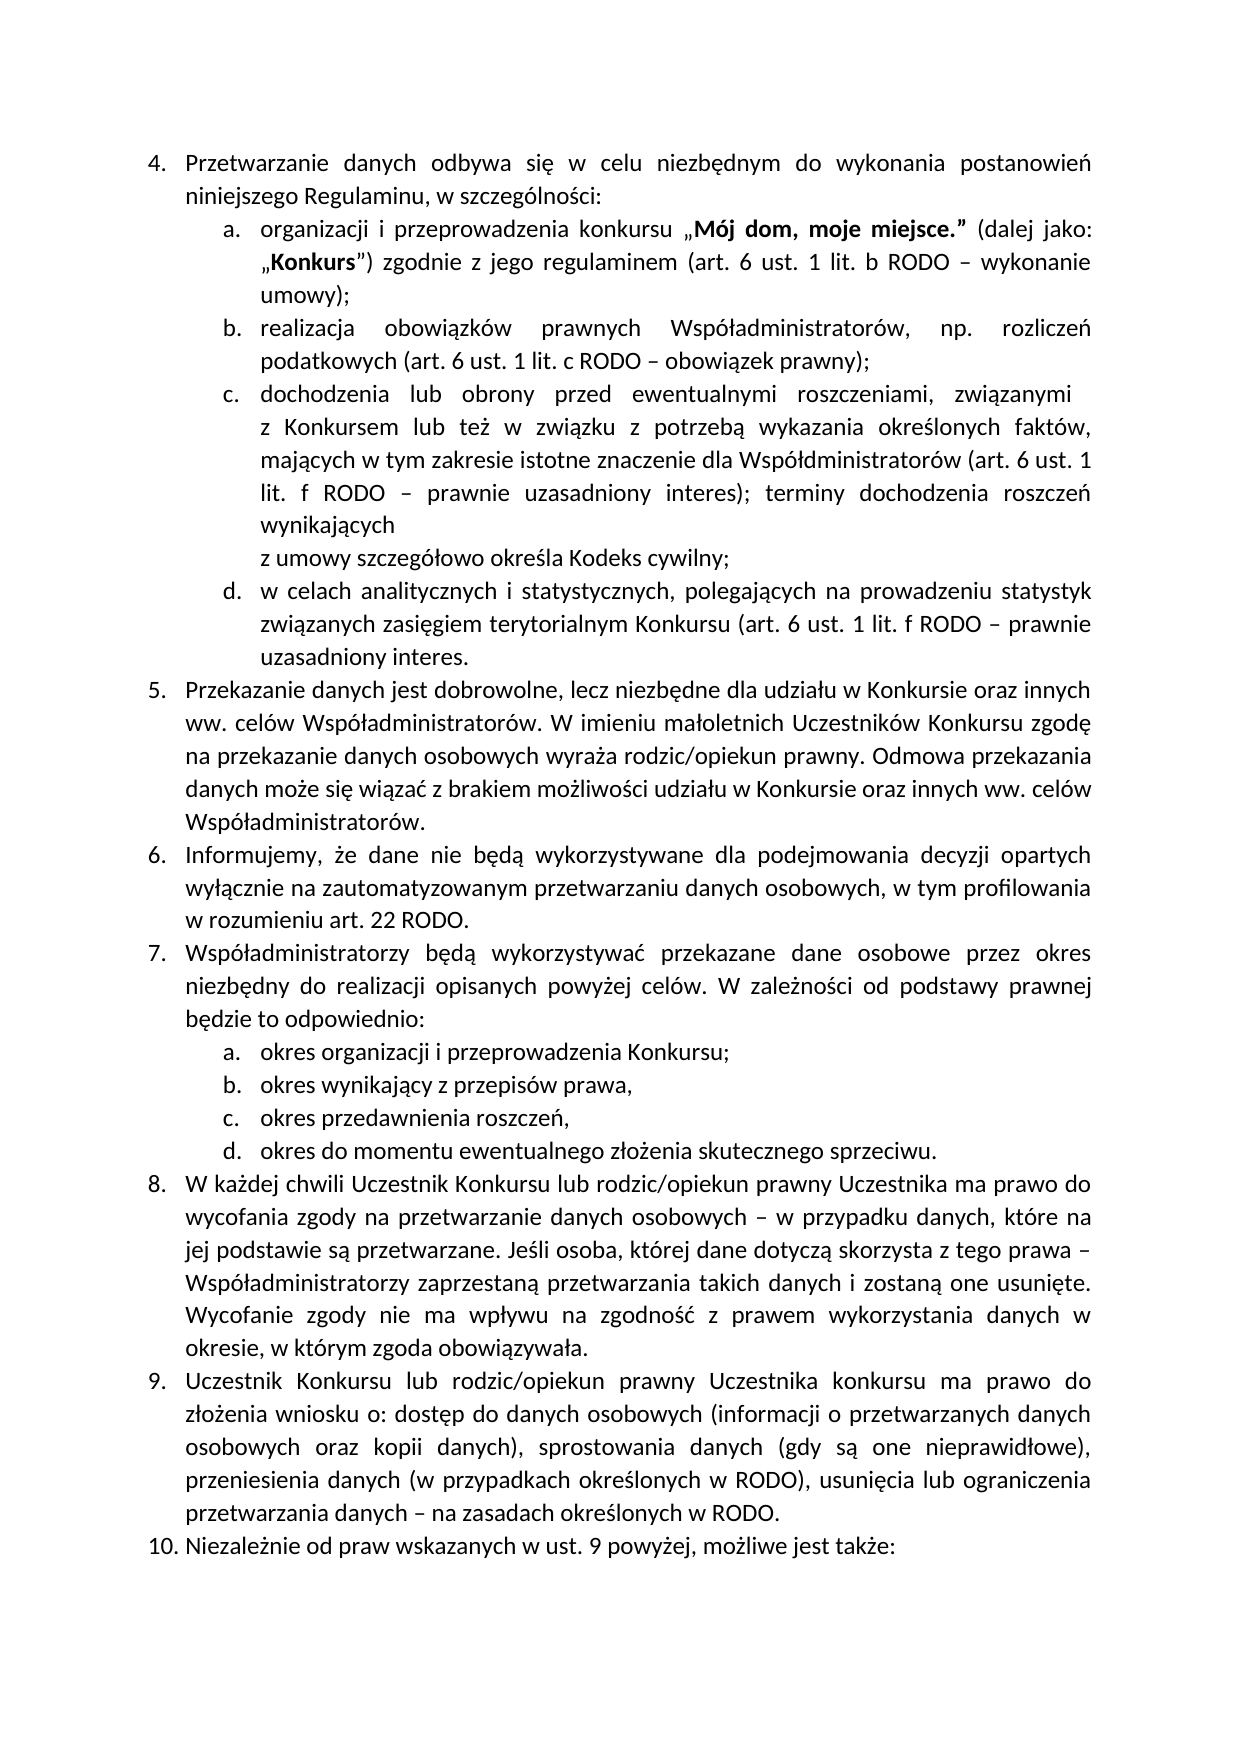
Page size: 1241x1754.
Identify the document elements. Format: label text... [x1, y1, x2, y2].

list okres organizacji i przeprowadzenia Konkursu; [223, 1036, 1093, 1067]
list W każdej chwili Uczestnik Konkursu lub rodzic/opiekun prawny Uczestnika ma prawo do wycofania zgody na przetwarzanie danych osobowych – w przypadku danych, które na jej podstawie są przetwarzane. Jeśli osoba, której dane dotyczą skorzysta z tego prawa – Współadministratorzy zaprzestaną przetwarzania takich danych i zostaną one usunięte. Wycofanie zgody nie ma wpływu na zgodność z prawem wykorzystania danych w okresie, w którym zgoda obowiązywała. [148, 1168, 1093, 1363]
list okres do momentu ewentualnego złożenia skutecznego sprzeciwu. [223, 1135, 1093, 1166]
list Uczestnik Konkursu lub rodzic/opiekun prawny Uczestnika konkursu ma prawo do złożenia wniosku o: dostęp do danych osobowych (informacji o przetwarzanych danych osobowych oraz kopii danych), sprostowania danych (gdy są one nieprawidłowe), przeniesienia danych (w przypadkach określonych w RODO), usunięcia lub ograniczenia przetwarzania danych – na zasadach określonych w RODO. [148, 1366, 1093, 1528]
list Przekazanie danych jest dobrowolne, lecz niezbędne dla udziału w Konkursie oraz innych ww. celów Współadministratorów. W imieniu małoletnich Uczestników Konkursu zgodę na przekazanie danych osobowych wyraża rodzic/opiekun prawny. Odmowa przekazania danych może się wiązać z brakiem możliwości udziału w Konkursie oraz innych ww. celów Współadministratorów. [148, 674, 1093, 836]
list Niezależnie od praw wskazanych w ust. 9 powyżej, możliwe jest także: [148, 1530, 1093, 1561]
list organizacji i przeprowadzenia konkursu „Mój dom, moje miejsce.” (dalej jako: „Konkurs”) zgodnie z jego regulaminem (art. 6 ust. 1 lit. b RODO – wykonanie umowy); [223, 213, 1093, 310]
list okres przedawnienia roszczeń, [223, 1102, 1093, 1133]
list Informujemy, że dane nie będą wykorzystywane dla podejmowania decyzji opartych wyłącznie na zautomatyzowanym przetwarzaniu danych osobowych, w tym profilowania w rozumieniu art. 22 RODO. [148, 839, 1093, 935]
list w celach analitycznych i statystycznych, polegających na prowadzeniu statystyk związanych zasięgiem terytorialnym Konkursu (art. 6 ust. 1 lit. f RODO – prawnie uzasadniony interes. [223, 576, 1093, 672]
list realizacja obowiązków prawnych Współadministratorów, np. rozliczeń podatkowych (art. 6 ust. 1 lit. c RODO – obowiązek prawny); [223, 312, 1093, 376]
list okres wynikający z przepisów prawa, [223, 1069, 1093, 1100]
list Przetwarzanie danych odbywa się w celu niezbędnym do wykonania postanowień niniejszego Regulaminu, w szczególności: [148, 148, 1093, 211]
list Współadministratorzy będą wykorzystywać przekazane dane osobowe przez okres niezbędny do realizacji opisanych powyżej celów. W zależności od podstawy prawnej będzie to odpowiednio: [148, 938, 1093, 1034]
list dochodzenia lub obrony przed ewentualnymi roszczeniami, związanymi z Konkursem lub też w związku z potrzebą wykazania określonych faktów, mających w tym zakresie istotne znaczenie dla Współdministratorów (art. 6 ust. 1 lit. f RODO – prawnie uzasadniony interes); terminy dochodzenia roszczeń wynikających z umowy szczegółowo określa Kodeks cywilny; [223, 378, 1093, 573]
